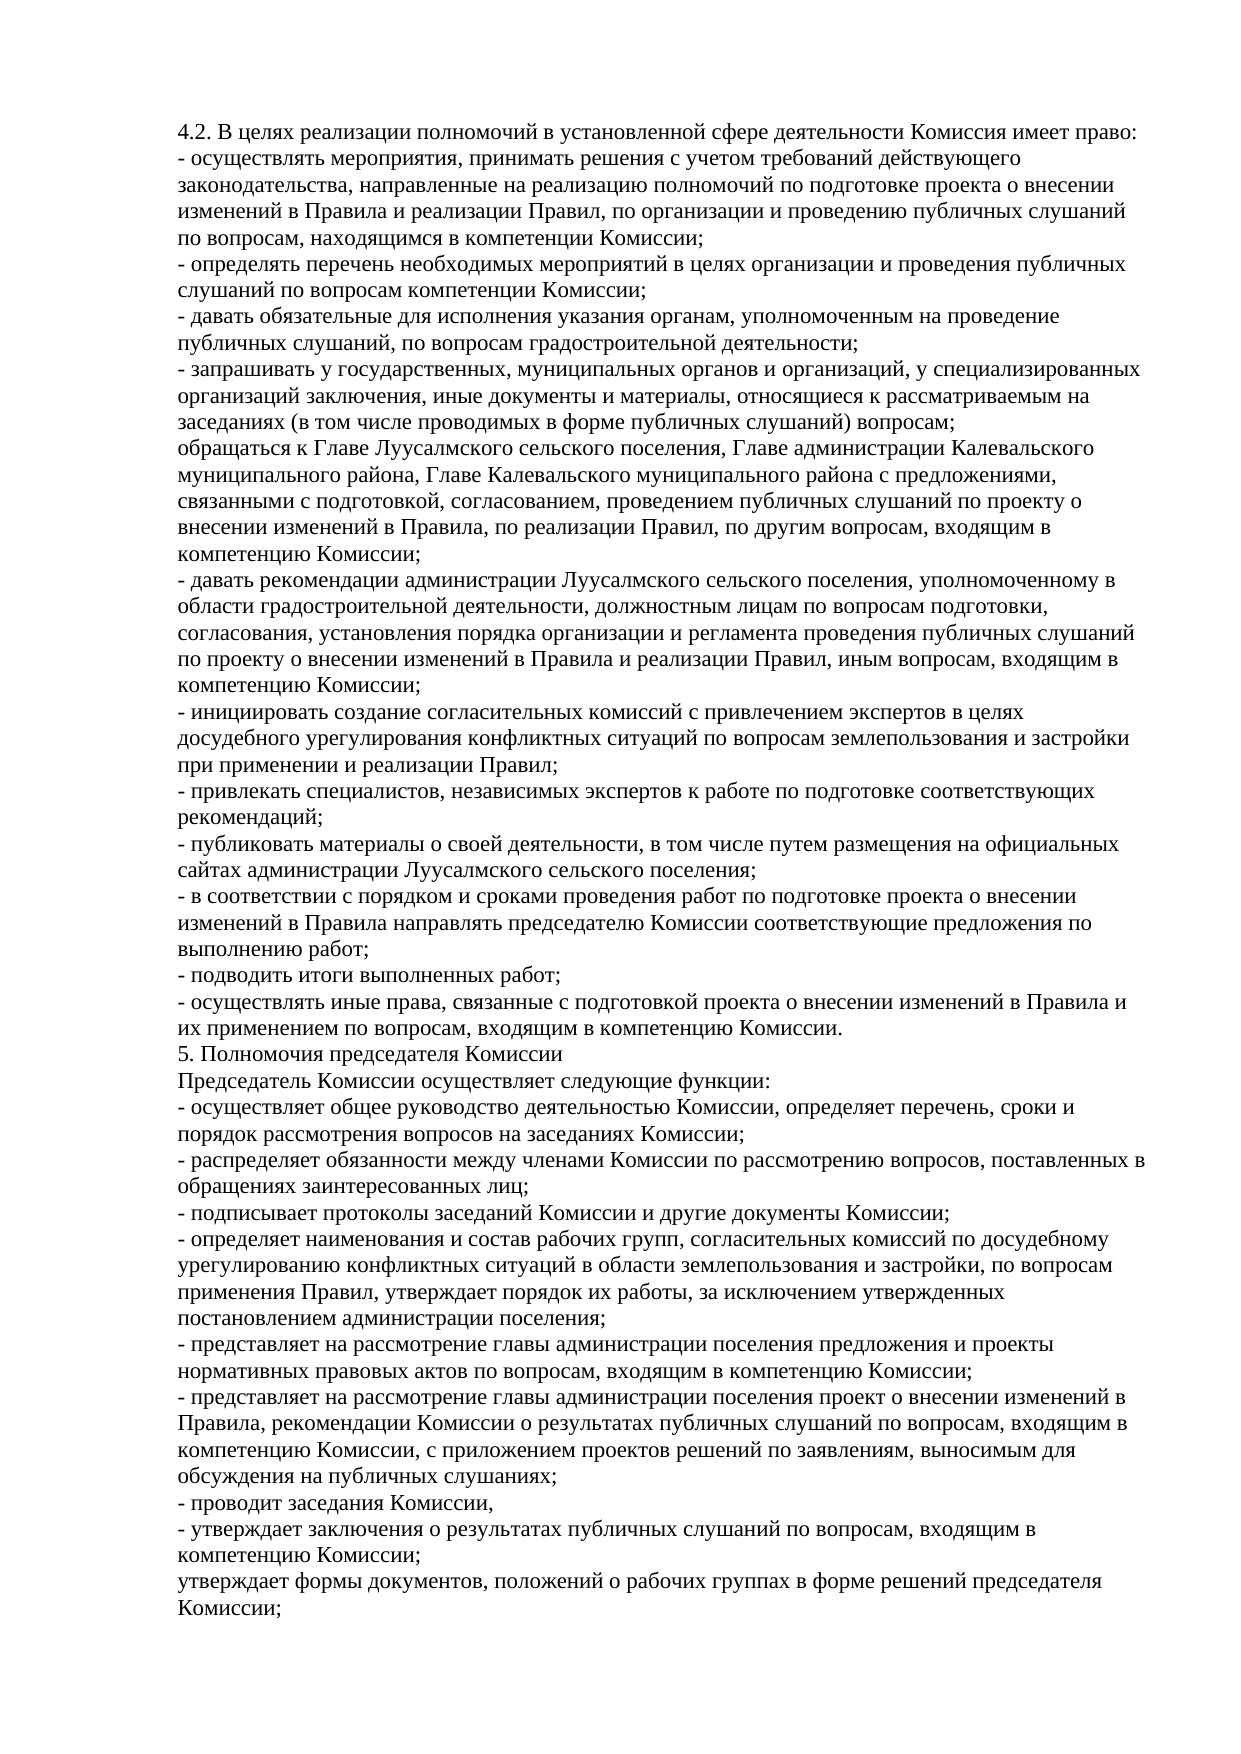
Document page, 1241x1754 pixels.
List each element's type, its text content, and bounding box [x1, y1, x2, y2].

text - определять перечень необходимых мероприятий в целях организации и проведения публичных слушаний по вопросам компетенции Комиссии; [177, 250, 1152, 303]
text - запрашивать у государственных, муниципальных органов и организаций, у специализированных организаций заключения, иные документы и материалы, относящиеся к рассматриваемым на заседаниях (в том числе проводимых в форме публичных слушаний) вопросам; [177, 355, 1152, 434]
text - осуществлять иные права, связанные с подготовкой проекта о внесении изменений в Правила и их применением по вопросам, входящим в компетенцию Комиссии. [177, 988, 1152, 1041]
text - представляет на рассмотрение главы администрации поселения предложения и проекты нормативных правовых актов по вопросам, входящим в компетенцию Комиссии; [177, 1330, 1152, 1383]
text утверждает формы документов, положений о рабочих группах в форме решений председателя Комиссии; [177, 1568, 1152, 1620]
text - проводит заседания Комиссии, [177, 1488, 1152, 1515]
text - подписывает протоколы заседаний Комиссии и другие документы Комиссии; [177, 1199, 1152, 1225]
text - в соответствии с порядком и сроками проведения работ по подготовке проекта о внесении изменений в Правила направлять председателю Комиссии соответствующие предложения по выполнению работ; [177, 882, 1152, 961]
text - привлекать специалистов, независимых экспертов к работе по подготовке соответствующих рекомендаций; [177, 777, 1152, 830]
text - утверждает заключения о результатах публичных слушаний по вопросам, входящим в компетенцию Комиссии; [177, 1515, 1152, 1568]
text - инициировать создание согласительных комиссий с привлечением экспертов в целях досудебного урегулирования конфликтных ситуаций по вопросам землепользования и застройки при применении и реализации Правил; [177, 698, 1152, 777]
text - давать обязательные для исполнения указания органам, уполномоченным на проведение публичных слушаний, по вопросам градостроительной деятельности; [177, 303, 1152, 355]
text 5. Полномочия председателя Комиссии [177, 1041, 1152, 1067]
text 4.2. В целях реализации полномочий в установленной сфере деятельности Комиссия имеет право: [177, 118, 1152, 144]
text - распределяет обязанности между членами Комиссии по рассмотрению вопросов, поставленных в обращениях заинтересованных лиц; [177, 1146, 1152, 1199]
text - определяет наименования и состав рабочих групп, согласительных комиссий по досудебному урегулированию конфликтных ситуаций в области землепользования и застройки, по вопросам применения Правил, утверждает порядок их работы, за исключением утвержденных постановлением администрации поселения; [177, 1225, 1152, 1330]
text - осуществлять мероприятия, принимать решения с учетом требований действующего законодательства, направленные на реализацию полномочий по подготовке проекта о внесении изменений в Правила и реализации Правил, по организации и проведению публичных слушаний по вопросам, находящимся в компетенции Комиссии; [177, 144, 1152, 250]
text - публиковать материалы о своей деятельности, в том числе путем размещения на официальных сайтах администрации Луусалмского сельского поселения; [177, 830, 1152, 882]
text - давать рекомендации администрации Луусалмского сельского поселения, уполномоченному в области градостроительной деятельности, должностным лицам по вопросам подготовки, согласования, установления порядка организации и регламента проведения публичных слушаний по проекту о внесении изменений в Правила и реализации Правил, иным вопросам, входящим в компетенцию Комиссии; [177, 566, 1152, 698]
text - подводить итоги выполненных работ; [177, 961, 1152, 988]
text Председатель Комиссии осуществляет следующие функции: [177, 1067, 1152, 1093]
text обращаться к Главе Луусалмского сельского поселения, Главе администрации Калевальского муниципального района, Главе Калевальского муниципального района с предложениями, связанными с подготовкой, согласованием, проведением публичных слушаний по проекту о внесении изменений в Правила, по реализации Правил, по другим вопросам, входящим в компетенцию Комиссии; [177, 434, 1152, 566]
text - представляет на рассмотрение главы администрации поселения проект о внесении изменений в Правила, рекомендации Комиссии о результатах публичных слушаний по вопросам, входящим в компетенцию Комиссии, с приложением проектов решений по заявлениям, выносимым для обсуждения на публичных слушаниях; [177, 1383, 1152, 1488]
text - осуществляет общее руководство деятельностью Комиссии, определяет перечень, сроки и порядок рассмотрения вопросов на заседаниях Комиссии; [177, 1093, 1152, 1146]
